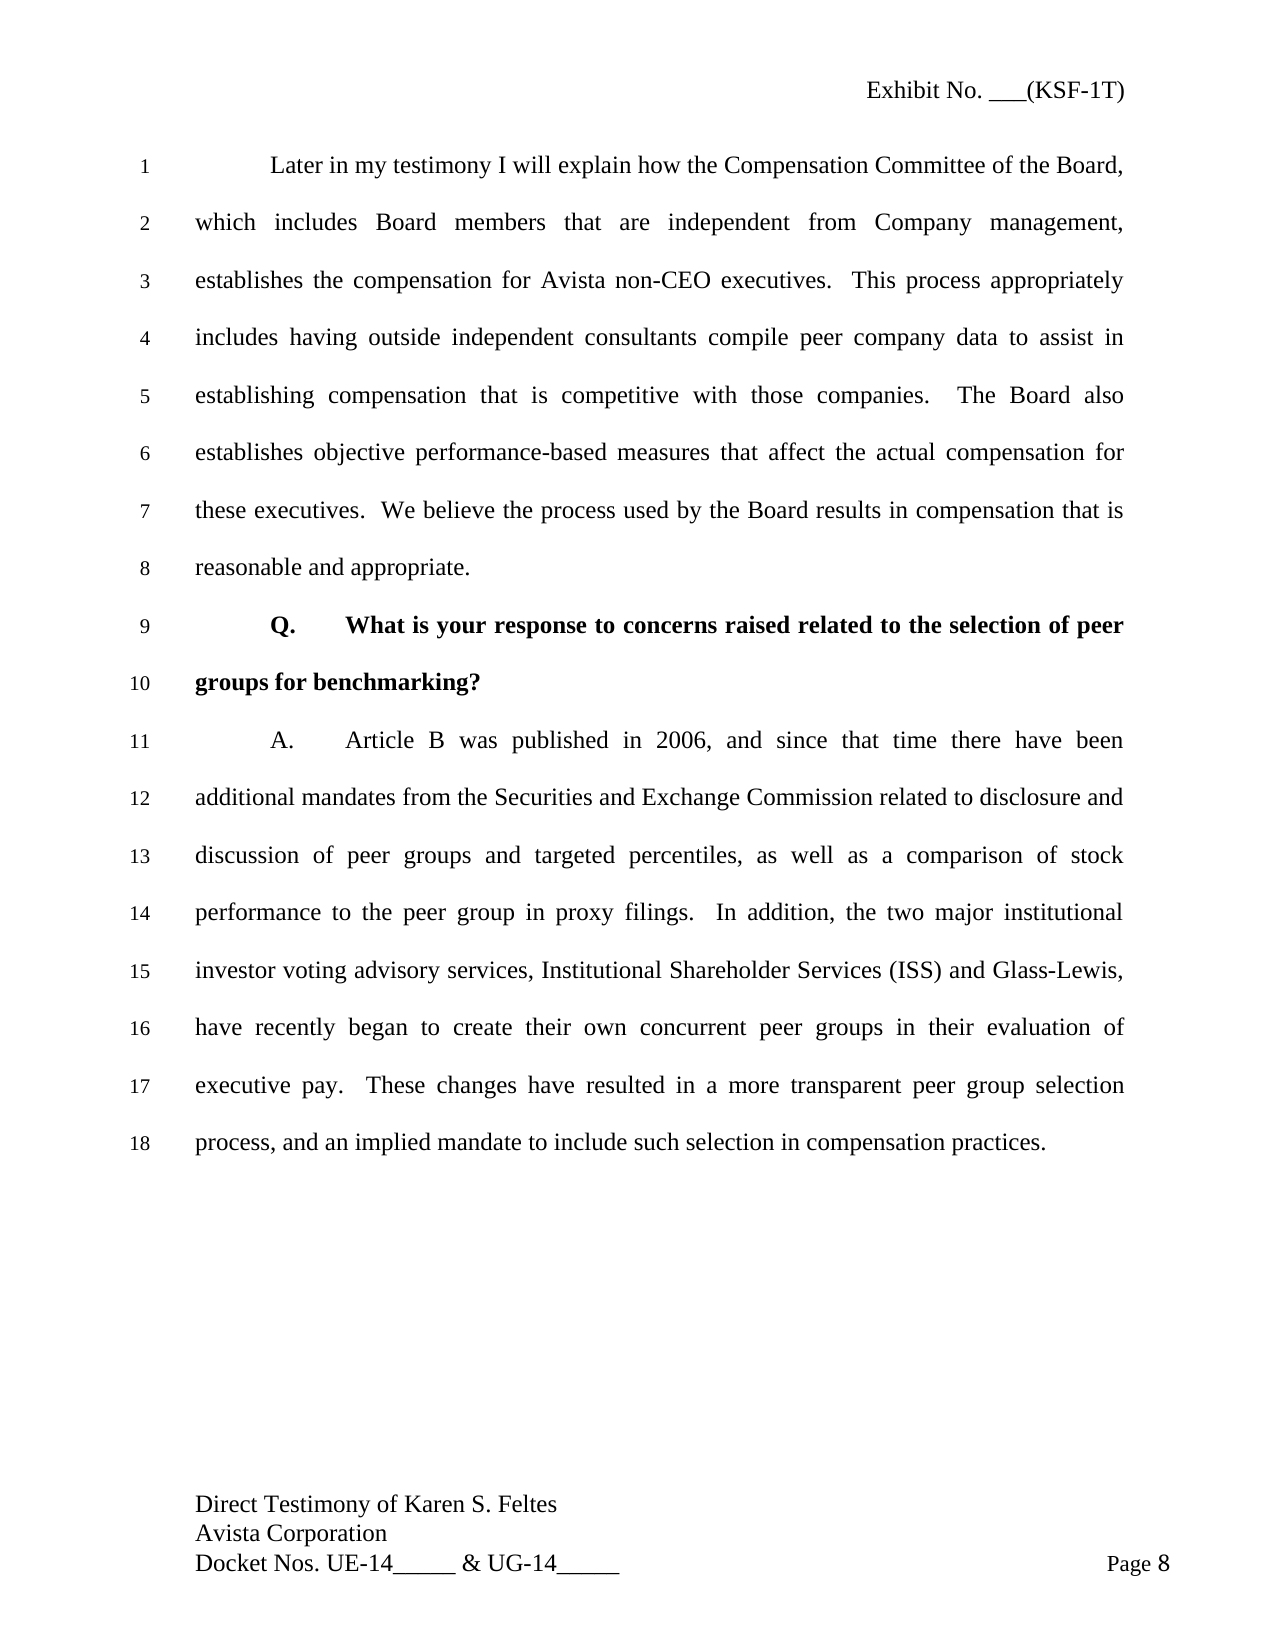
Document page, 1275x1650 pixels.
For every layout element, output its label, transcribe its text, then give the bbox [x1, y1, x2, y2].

text Later in my testimony I will explain how the Compensation Committee of the Board, which includes Board members that are independent from Company management, establishes the compensation for Avista non-CEO executives. This process appropriately includes having outside independent consultants compile peer company data to assist in establishing compensation that is competitive with those companies. The Board also establishes objective performance-based measures that affect the actual compensation for these executives. We believe the process used by the Board results in compensation that is reasonable and appropriate. [195, 150, 1125, 581]
text A. Article B was published in 2006, and since that time there have been additional mandates from the Securities and Exchange Commission related to disclosure and discussion of peer groups and targeted percentiles, as well as a comparison of stock performance to the peer group in proxy filings. In addition, the two major institutional investor voting advisory services, Institutional Shareholder Services (ISS) and Glass-Lewis, have recently began to create their own concurrent peer groups in their evaluation of executive pay. These changes have resulted in a more transparent peer group selection process, and an implied mandate to include such selection in compensation practices. [195, 725, 1125, 1156]
text Q. What is your response to concerns raised related to the selection of peer groups for benchmarking? [195, 610, 1125, 696]
